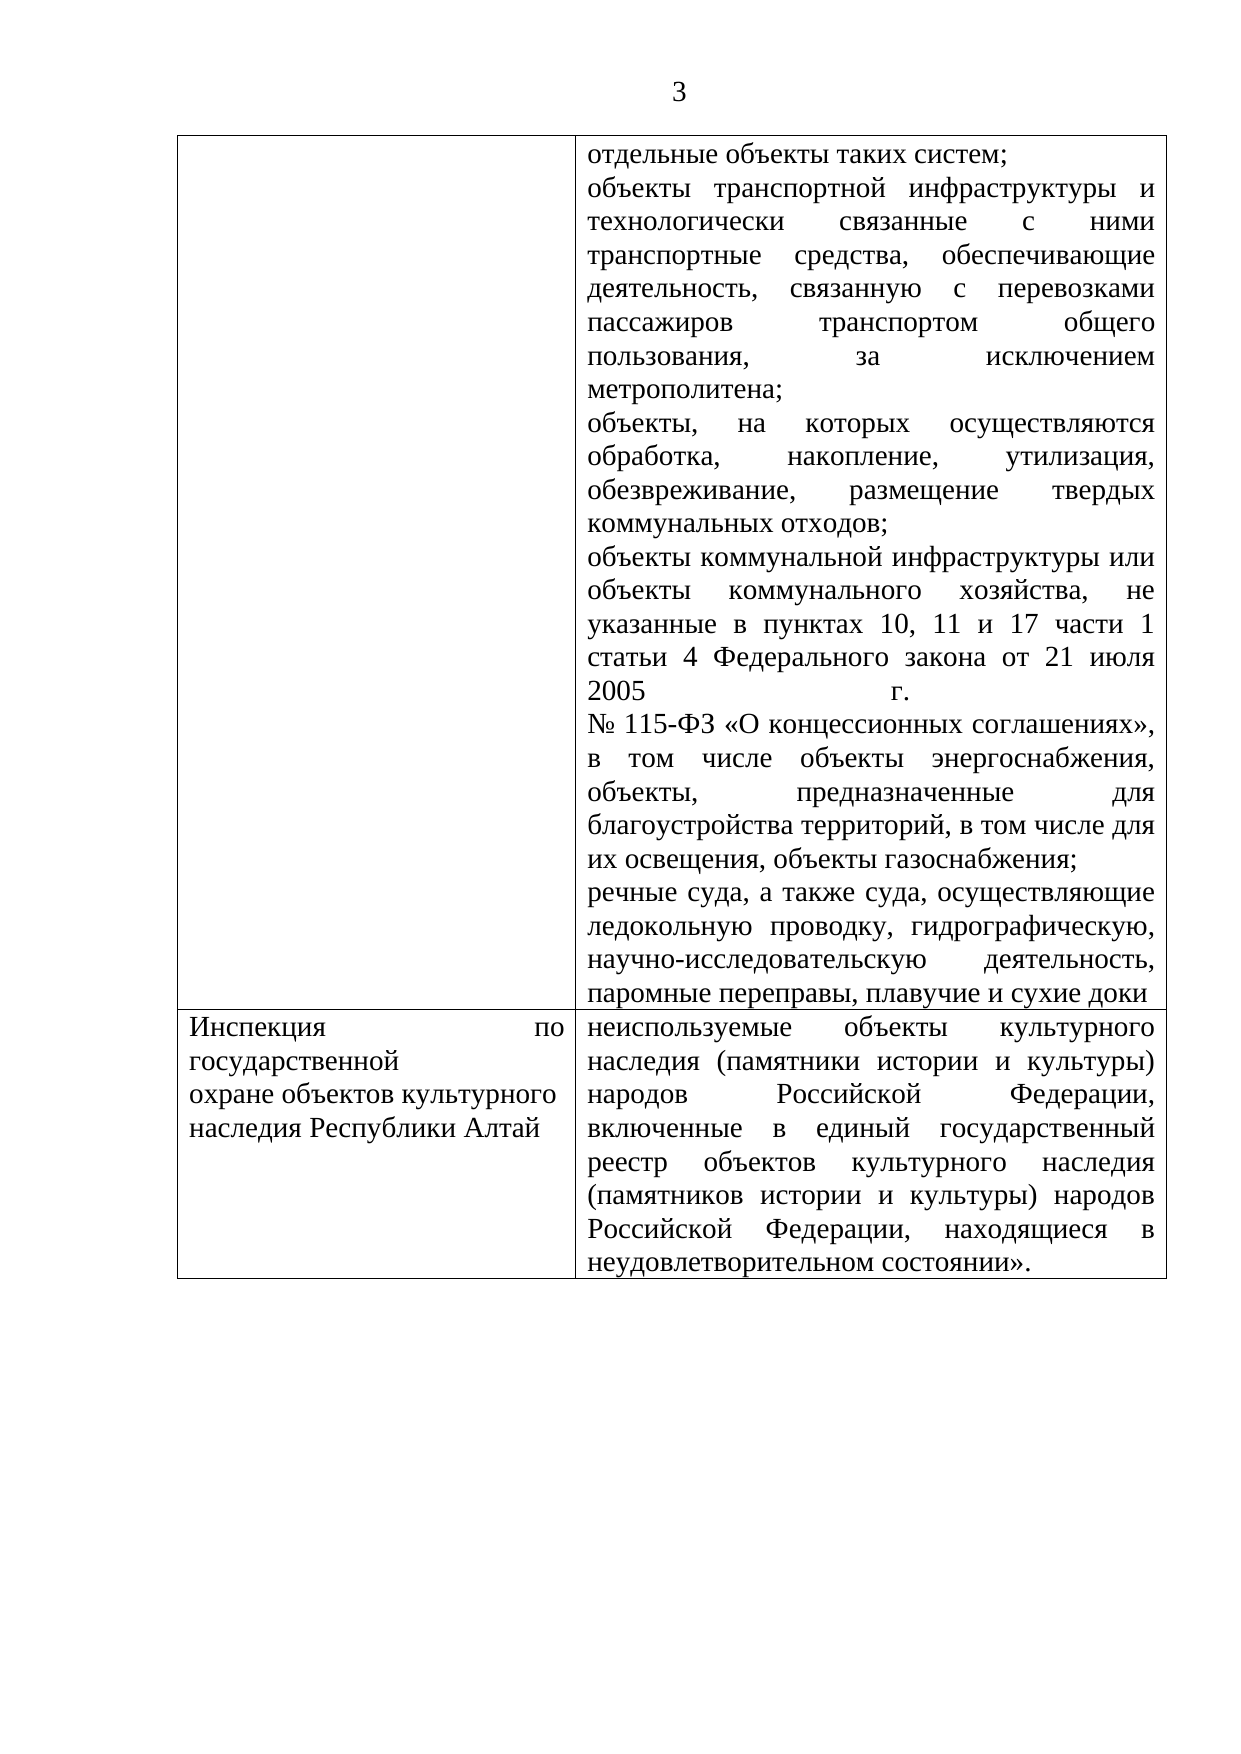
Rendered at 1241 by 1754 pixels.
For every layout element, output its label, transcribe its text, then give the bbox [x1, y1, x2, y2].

table_cell Инспекция по государственной охране объектов культурного наследия Республики Алтай [178, 1010, 575, 1278]
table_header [576, 136, 1166, 1008]
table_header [178, 136, 575, 1008]
table_cell неиспользуемые объекты культурного наследия (памятники истории и культуры) народов Российской Федерации, включенные в единый государственный реестр объектов культурного наследия (памятников истории и культуры) народов Российской Федерации, находящиеся в неудовлетворительном состоянии». [576, 1010, 1166, 1278]
